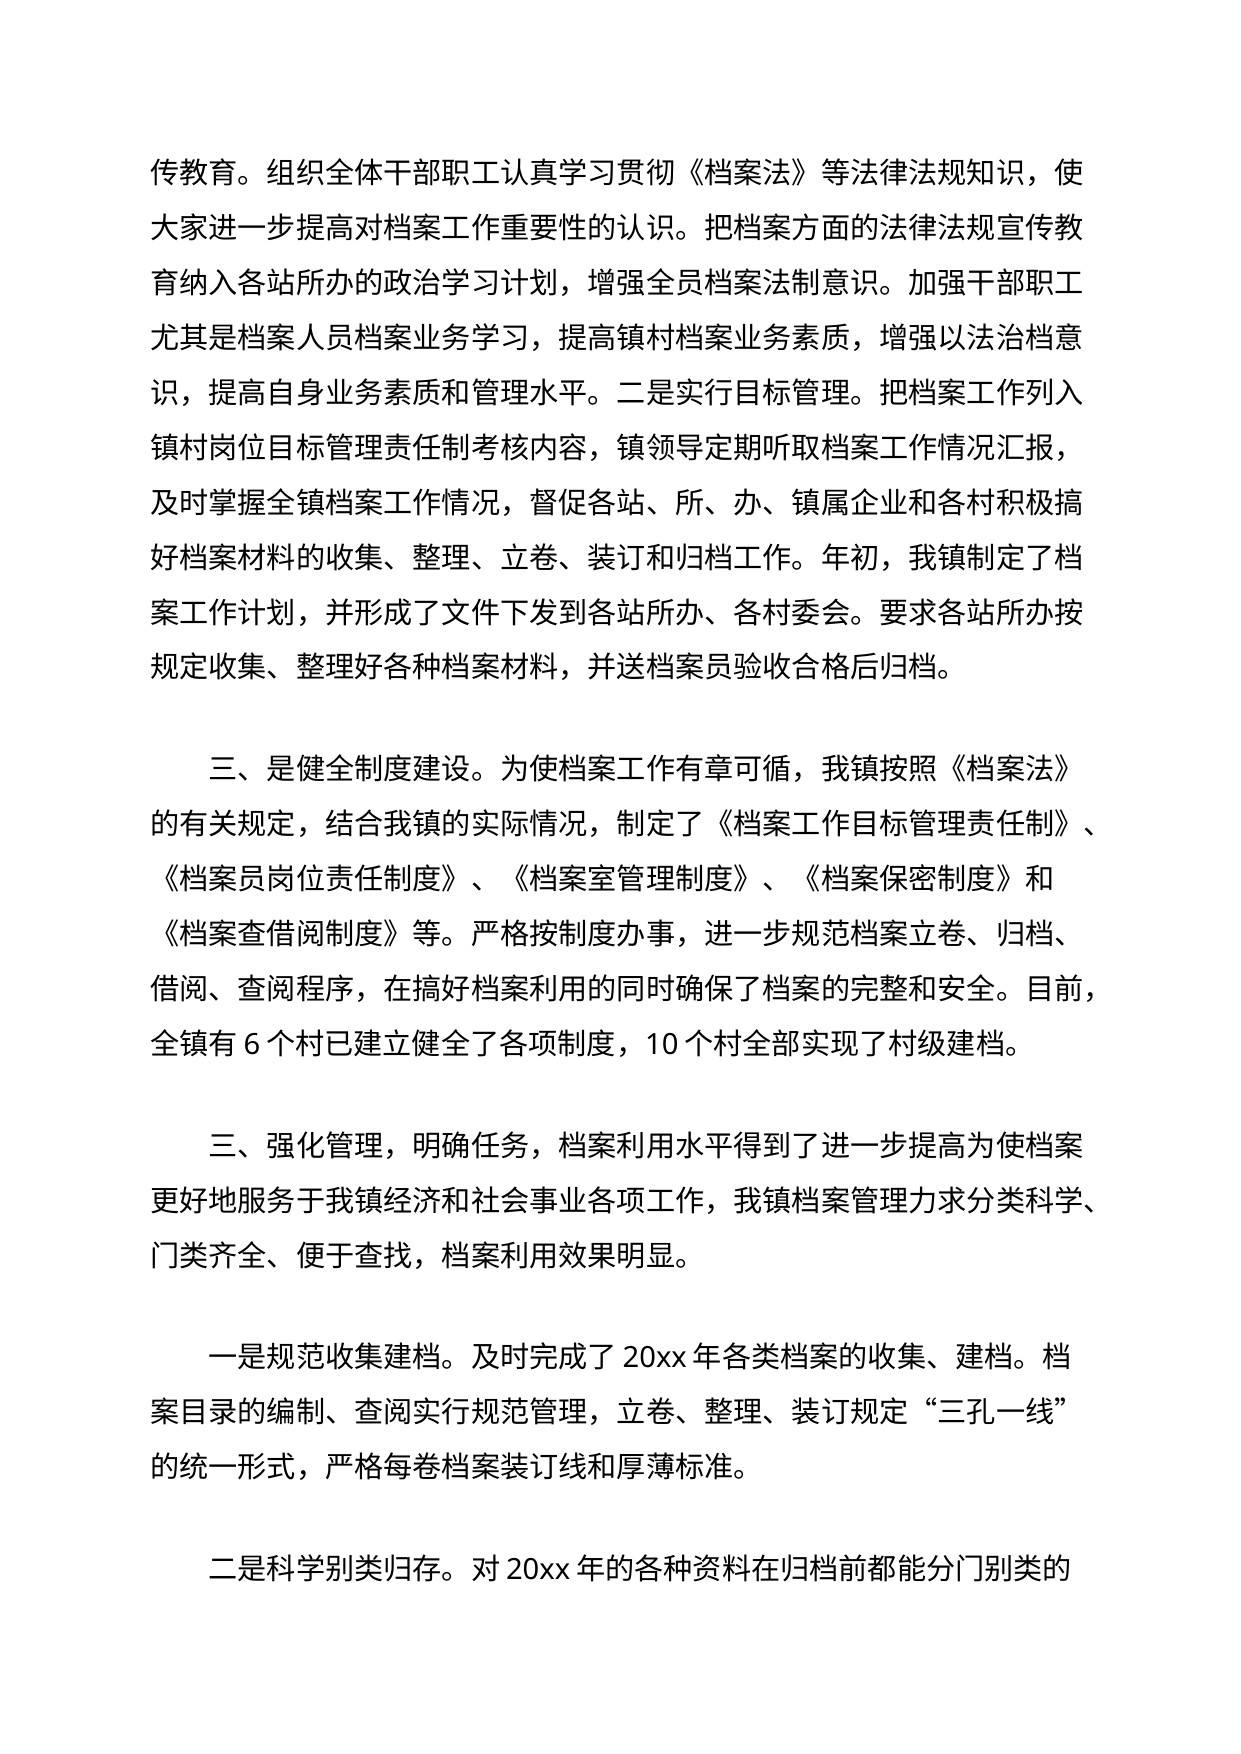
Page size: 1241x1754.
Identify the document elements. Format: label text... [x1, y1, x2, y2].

text 三、是健全制度建设。为使档案工作有章可循，我镇按照《档案法》的有关规定，结合我镇的实际情况，制定了《档案工作目标管理责任制》、《档案员岗位责任制度》、《档案室管理制度》、《档案保密制度》和《档案查借阅制度》等。严格按制度办事，进一步规范档案立卷、归档、借阅、查阅程序，在搞好档案利用的同时确保了档案的完整和安全。目前，全镇有6个村已建立健全了各项制度，10个村全部实现了村级建档。 [150, 746, 1090, 1063]
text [150, 150, 1090, 686]
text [150, 1546, 1090, 1588]
text 一是规范收集建档。及时完成了20xx年各类档案的收集、建档。档案目录的编制、查阅实行规范管理，立卷、整理、装订规定“三孔一线”的统一形式，严格每卷档案装订线和厚薄标准。 [150, 1334, 1090, 1486]
text 三、强化管理，明确任务，档案利用水平得到了进一步提高为使档案更好地服务于我镇经济和社会事业各项工作，我镇档案管理力求分类科学、门类齐全、便于查找，档案利用效果明显。 [150, 1122, 1090, 1274]
